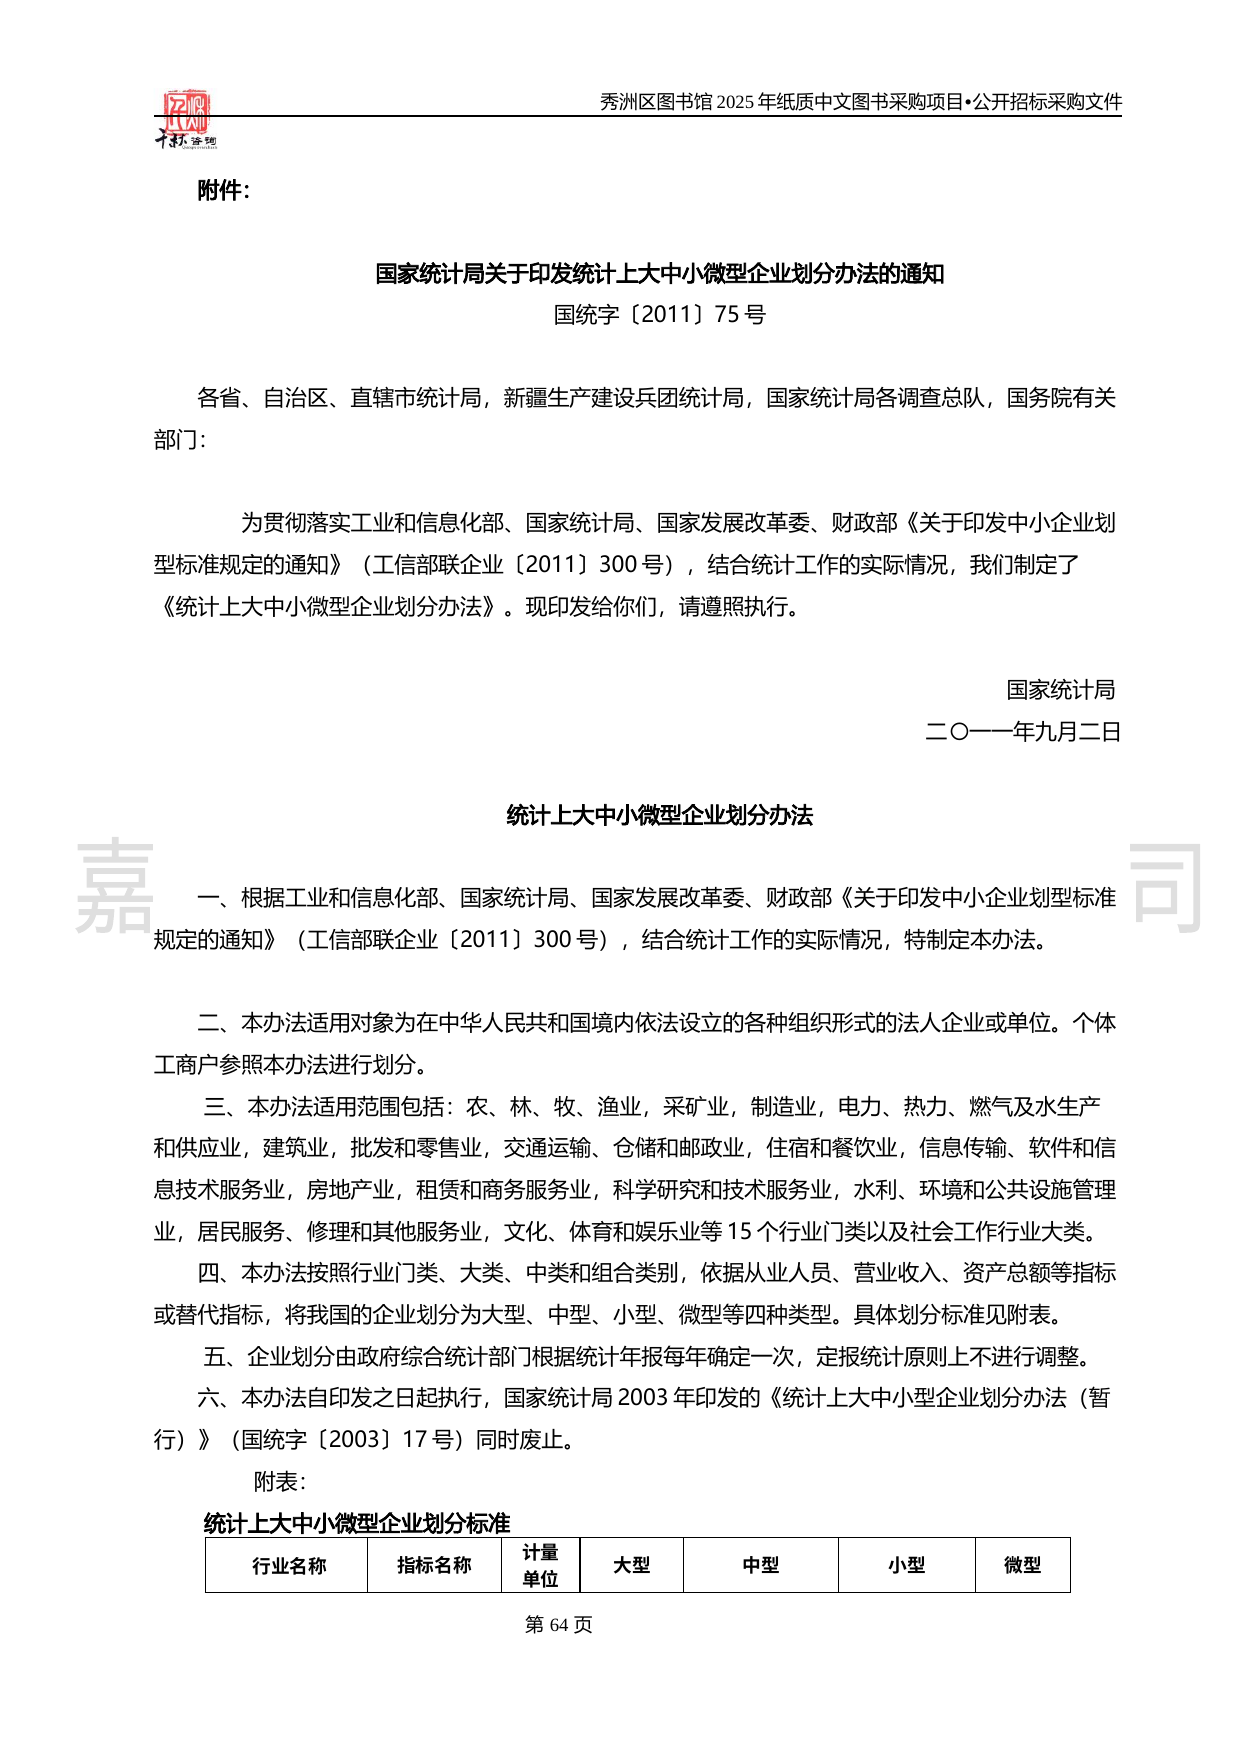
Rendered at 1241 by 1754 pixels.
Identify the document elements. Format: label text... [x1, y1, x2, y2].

table_header 行业名称 [206, 1538, 367, 1592]
text 附件： [153, 162, 1122, 203]
text 国家统计局 [153, 662, 1122, 703]
text 国统字〔2011〕75号 [153, 287, 1122, 328]
text 三、本办法适用范围包括：农、林、牧、渔业，采矿业，制造业，电力、热力、燃气及水生产和供应业，建筑业，批发和零售业，交通运输、仓储和邮政业，住宿和餐饮业，信息传输、软件和信息技术服务业，房地产业，租赁和商务服务业，科学研究和技术服务业，水利、环境和公共设施管理业，居民服务、修理和其他服务业，文化、体育和娱乐业等15个行业门类以及社会工作行业大类。 [153, 1078, 1122, 1245]
text 附表： [153, 1453, 1122, 1495]
text 二、本办法适用对象为在中华人民共和国境内依法设立的各种组织形式的法人企业或单位。个体工商户参照本办法进行划分。 [153, 995, 1122, 1078]
table_header 大型 [581, 1538, 683, 1592]
text 四、本办法按照行业门类、大类、中类和组合类别，依据从业人员、营业收入、资产总额等指标或替代指标，将我国的企业划分为大型、中型、小型、微型等四种类型。具体划分标准见附表。 [153, 1245, 1122, 1328]
text 各省、自治区、直辖市统计局，新疆生产建设兵团统计局，国家统计局各调查总队，国务院有关部门： [153, 370, 1122, 453]
text 统计上大中小微型企业划分标准 [153, 1495, 1122, 1537]
table_header 中型 [684, 1538, 838, 1592]
text 六、本办法自印发之日起执行，国家统计局2003年印发的《统计上大中小型企业划分办法（暂行）》（国统字〔2003〕17号）同时废止。 [153, 1370, 1122, 1453]
text 二〇一一年九月二日 [153, 703, 1122, 745]
picture [153, 88, 218, 150]
table_header 计量 单位 [502, 1538, 579, 1592]
text 统计上大中小微型企业划分办法 [153, 787, 1122, 828]
text 为贯彻落实工业和信息化部、国家统计局、国家发展改革委、财政部《关于印发中小企业划型标准规定的通知》（工信部联企业〔2011〕300号），结合统计工作的实际情况，我们制定了《统计上大中小微型企业划分办法》。现印发给你们，请遵照执行。 [153, 495, 1122, 620]
table_header 指标名称 [368, 1538, 501, 1592]
table_header 微型 [976, 1538, 1070, 1592]
text 五、企业划分由政府综合统计部门根据统计年报每年确定一次，定报统计原则上不进行调整。 [153, 1328, 1122, 1370]
table_header 小型 [839, 1538, 975, 1592]
text 国家统计局关于印发统计上大中小微型企业划分办法的通知 [153, 245, 1122, 287]
text 一、根据工业和信息化部、国家统计局、国家发展改革委、财政部《关于印发中小企业划型标准规定的通知》（工信部联企业〔2011〕300号），结合统计工作的实际情况，特制定本办法。 [153, 870, 1122, 953]
